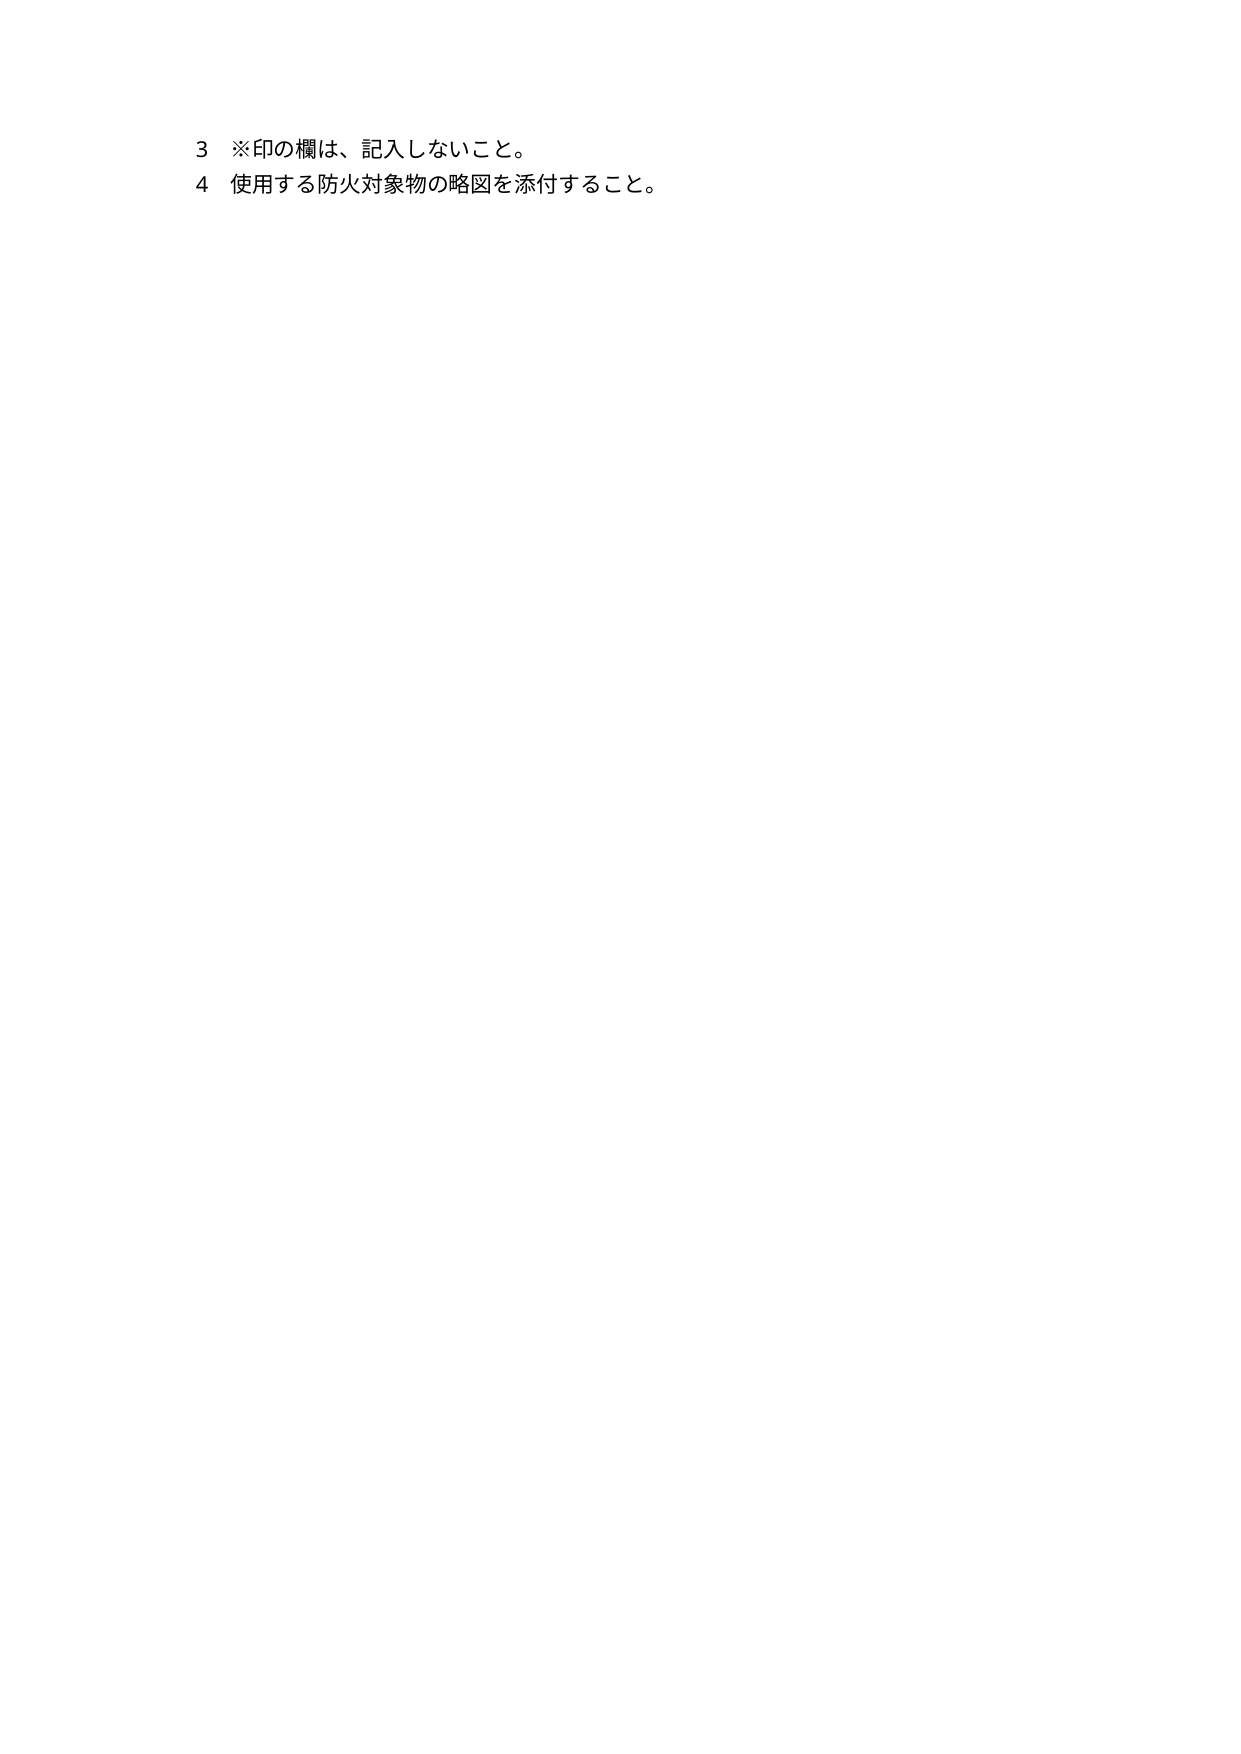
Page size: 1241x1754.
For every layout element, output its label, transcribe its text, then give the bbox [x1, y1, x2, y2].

text 3 ※印の欄は、記入しないこと。 [130, 130, 1134, 165]
text 4 使用する防火対象物の略図を添付すること。 [130, 165, 1134, 200]
